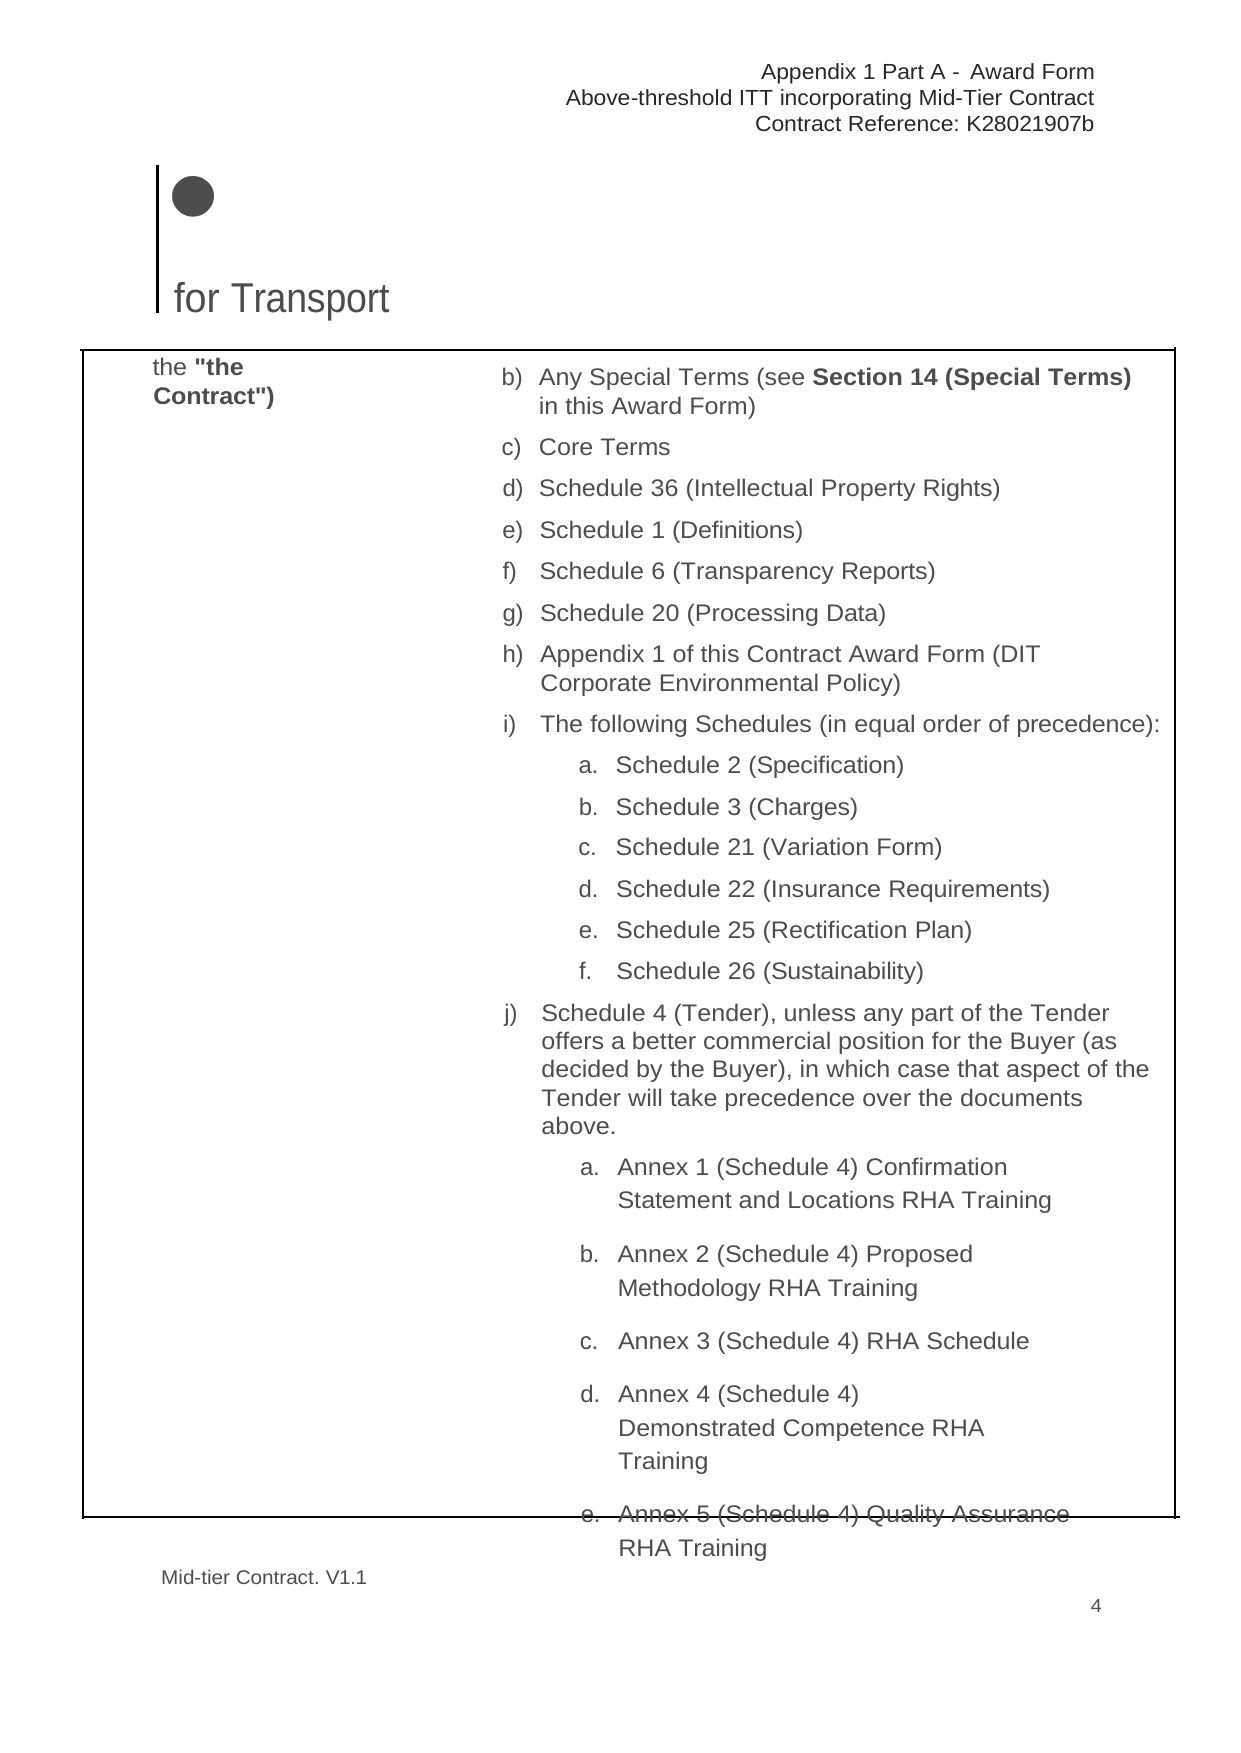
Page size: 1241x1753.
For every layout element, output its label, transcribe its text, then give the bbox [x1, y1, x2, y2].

list Annex 2 (Schedule 4) Proposed Methodology RHA Training [579, 1240, 1121, 1301]
list Annex 4 (Schedule 4) Demonstrated Competence RHA Training [580, 1380, 1022, 1475]
list Schedule 20 (Processing Data) [502, 599, 1176, 626]
list Appendix 1 of this Contract Award Form (DIT Corporate Environmental Policy) [502, 640, 1155, 696]
list Any Special Terms (see Section 14 (Special Terms) in this Award Form) [501, 363, 1156, 419]
text the "the Contract") [152, 353, 277, 409]
list Schedule 26 (Sustainability) [579, 957, 1176, 985]
list Schedule 25 (Rectification Plan) [579, 916, 1176, 944]
list Schedule 1 (Definitions) [502, 516, 1176, 544]
list Core Terms [501, 433, 1176, 461]
list Annex 3 (Schedule 4) RHA Schedule [579, 1327, 1176, 1354]
list Schedule 36 (Intellectual Property Rights) [502, 474, 1176, 502]
list Schedule 6 (Transparency Reports) [502, 557, 1176, 585]
list Schedule 4 (Tender), unless any part of the Tender offers a better commercial position for the Buyer (as decided by the Buyer), in which case that aspect of the Tender will take precedence over the documents above. [504, 999, 1162, 1140]
list Schedule 3 (Charges) [578, 793, 1176, 820]
list Annex 5 (Schedule 4) Quality Assurance RHA Training [581, 1500, 1128, 1561]
list Annex 1 (Schedule 4) Confirmation Statement and Locations RHA Training [580, 1153, 1126, 1214]
list Schedule 2 (Specification) [578, 751, 1176, 779]
list Schedule 22 (Insurance Requirements) [578, 875, 1176, 902]
list Schedule 21 (Variation Form) [578, 833, 1176, 861]
list The following Schedules (in equal order of precedence): [503, 710, 1176, 738]
